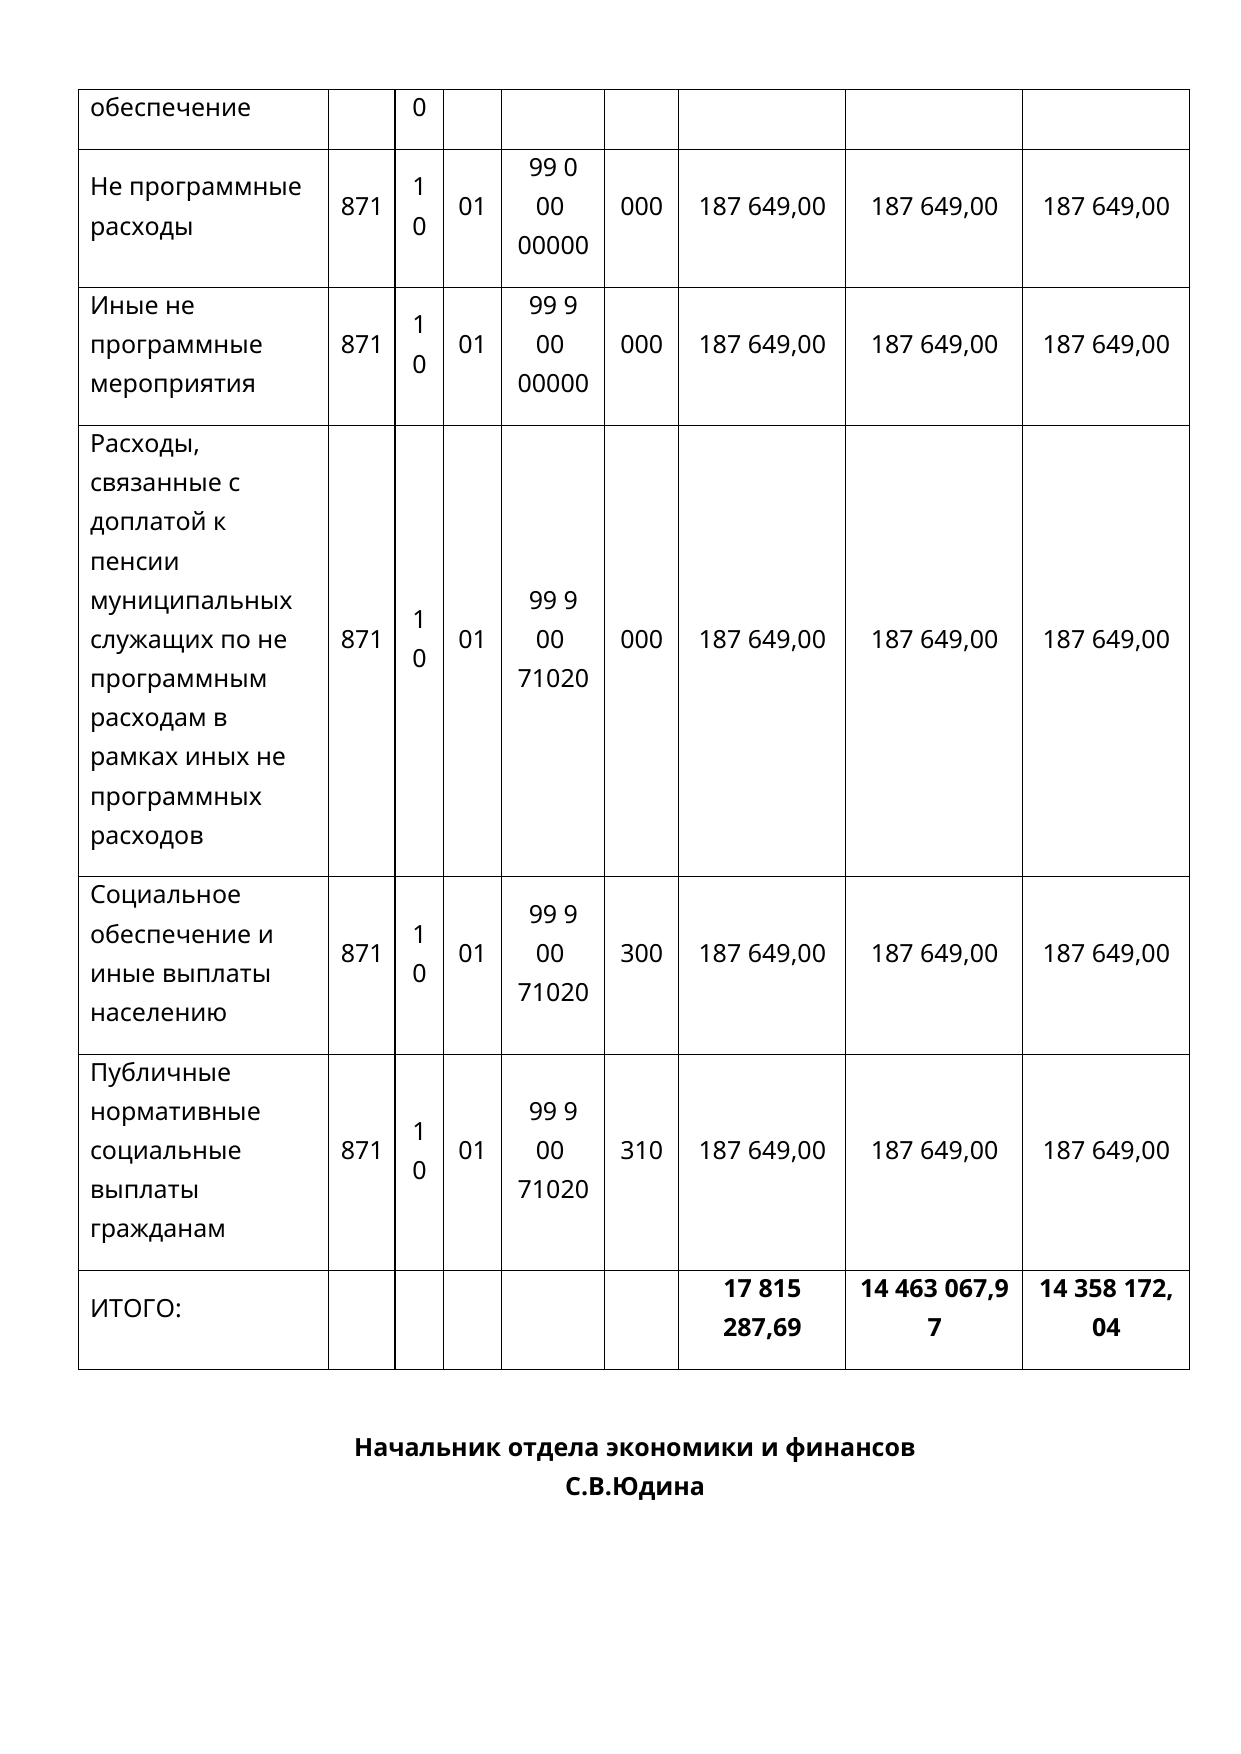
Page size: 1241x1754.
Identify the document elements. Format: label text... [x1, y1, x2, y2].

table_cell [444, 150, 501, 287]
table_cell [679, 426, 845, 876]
text Начальник отдела экономики и финансов С.В.Юдина [118, 1430, 1152, 1503]
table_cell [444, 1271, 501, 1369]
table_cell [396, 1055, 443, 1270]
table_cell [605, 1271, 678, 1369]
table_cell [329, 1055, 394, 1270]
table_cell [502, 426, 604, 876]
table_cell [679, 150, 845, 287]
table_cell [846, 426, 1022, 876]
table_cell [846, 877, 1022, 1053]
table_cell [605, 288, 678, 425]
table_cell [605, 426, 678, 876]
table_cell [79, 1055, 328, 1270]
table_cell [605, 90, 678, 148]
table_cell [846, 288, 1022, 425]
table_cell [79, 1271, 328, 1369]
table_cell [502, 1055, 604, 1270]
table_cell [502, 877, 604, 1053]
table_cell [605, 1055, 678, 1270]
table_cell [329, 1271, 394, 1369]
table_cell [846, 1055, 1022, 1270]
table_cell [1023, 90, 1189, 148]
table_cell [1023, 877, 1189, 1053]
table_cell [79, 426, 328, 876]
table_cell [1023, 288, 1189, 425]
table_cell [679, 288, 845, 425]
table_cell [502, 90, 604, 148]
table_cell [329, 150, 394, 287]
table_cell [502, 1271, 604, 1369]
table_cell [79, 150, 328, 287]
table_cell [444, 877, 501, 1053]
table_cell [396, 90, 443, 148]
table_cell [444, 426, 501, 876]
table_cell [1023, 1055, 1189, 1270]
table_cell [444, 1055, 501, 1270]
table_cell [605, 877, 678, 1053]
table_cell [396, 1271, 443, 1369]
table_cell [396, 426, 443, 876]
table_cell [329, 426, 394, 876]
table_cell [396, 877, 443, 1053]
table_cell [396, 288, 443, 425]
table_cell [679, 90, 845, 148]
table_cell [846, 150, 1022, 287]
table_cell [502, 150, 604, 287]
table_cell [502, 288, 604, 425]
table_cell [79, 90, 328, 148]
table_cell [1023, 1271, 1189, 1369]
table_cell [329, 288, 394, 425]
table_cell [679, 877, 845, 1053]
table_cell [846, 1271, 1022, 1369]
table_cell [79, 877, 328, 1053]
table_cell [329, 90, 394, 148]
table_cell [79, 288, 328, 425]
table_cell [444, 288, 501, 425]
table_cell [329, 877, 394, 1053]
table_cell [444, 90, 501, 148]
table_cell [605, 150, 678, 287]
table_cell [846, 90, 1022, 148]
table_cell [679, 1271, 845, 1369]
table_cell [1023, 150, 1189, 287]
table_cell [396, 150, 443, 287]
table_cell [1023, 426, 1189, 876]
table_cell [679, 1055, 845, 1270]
